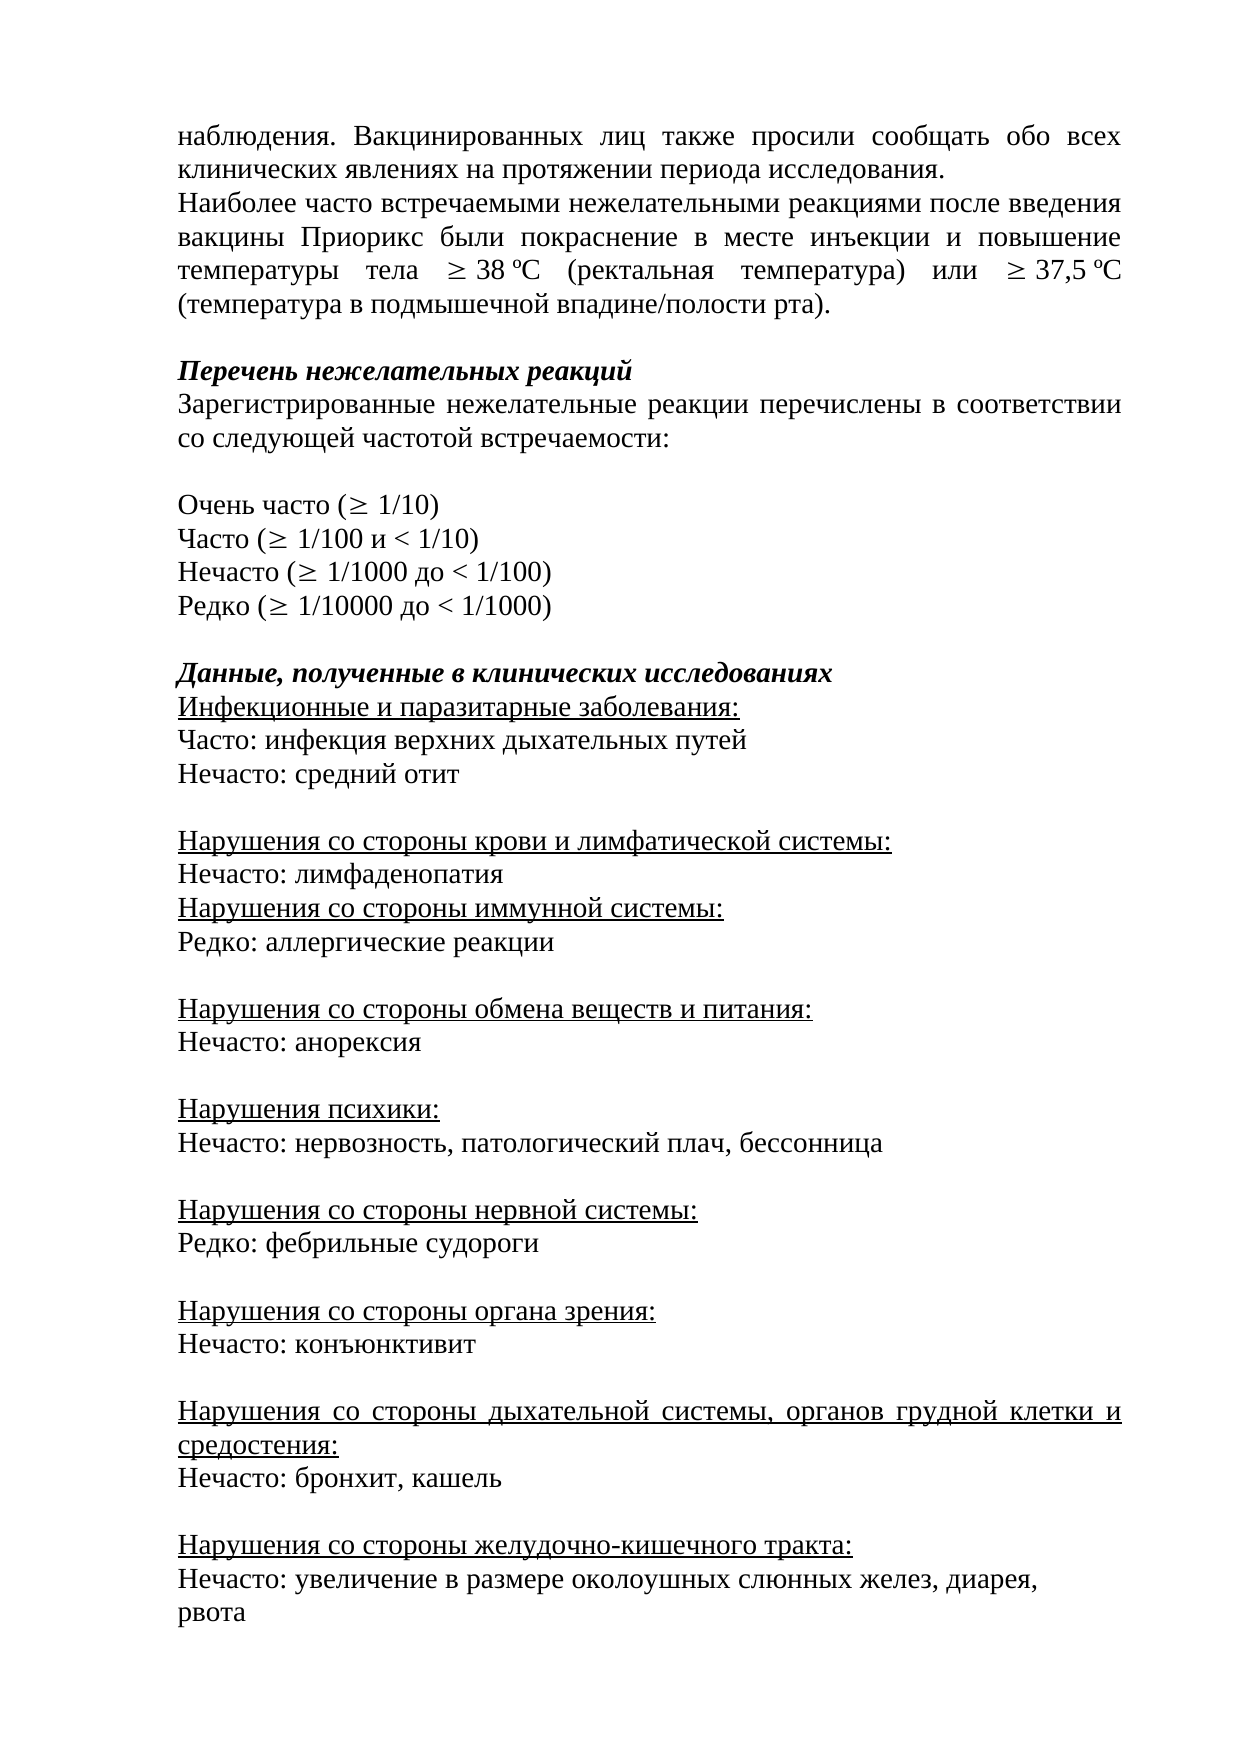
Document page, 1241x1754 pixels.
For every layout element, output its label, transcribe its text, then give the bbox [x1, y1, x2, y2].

text Нечасто: конъюнктивит [177, 1326, 1107, 1360]
text Зарегистрированные нежелательные реакции перечислены в соответствии со следующей частотой встречаемости: [177, 387, 1122, 454]
text Нарушения со стороны органа зрения: [177, 1293, 1122, 1326]
text Часто ( 1/100 и < 1/10) [177, 521, 1122, 554]
text Редко: фебрильные судороги [177, 1226, 1122, 1259]
text Наиболее часто встречаемыми нежелательными реакциями после введения вакцины Приорикс были покраснение в месте инъекции и повышение температуры тела 38 ºC (ректальная температура) или 37,5 ºC (температура в подмышечной впадине/полости рта). [177, 185, 1122, 319]
text Перечень нежелательных реакций [177, 353, 1122, 387]
text Нечасто ( 1/1000 до < 1/100) [177, 554, 1122, 588]
text Нарушения со стороны дыхательной системы, органов грудной клетки и средостения: [177, 1393, 1122, 1422]
text Нарушения со стороны крови и лимфатической системы: [177, 823, 1122, 857]
text Часто: инфекция верхних дыхательных путей [177, 722, 1122, 756]
text Очень часто ( 1/10) [177, 487, 1122, 521]
text Нарушения со стороны дыхательной системы, органов грудной клетки и средостения: [177, 1423, 1122, 1460]
text Данные, полученные в клинических исследованиях [177, 655, 1122, 689]
text Редко: аллергические реакции [177, 924, 1107, 957]
text Редко ( 1/10000 до < 1/1000) [177, 588, 1122, 622]
text Нечасто: анорексия [177, 1024, 1107, 1058]
text Нарушения со стороны нервной системы: [177, 1192, 1122, 1226]
text Нечасто: лимфаденопатия [177, 857, 1122, 890]
text Нечасто: нервозность, патологический плач, бессонница [177, 1125, 1122, 1158]
text Нарушения психики: [177, 1091, 1122, 1125]
text Нечасто: средний отит [177, 756, 1122, 789]
text Нарушения со стороны иммунной системы: [177, 890, 1122, 924]
text Нечасто: увеличение в размере околоушных слюнных желез, диарея, рвота [177, 1561, 1107, 1628]
text Нарушения со стороны обмена веществ и питания: [177, 991, 1122, 1024]
text Нарушения со стороны желудочно-кишечного тракта: [177, 1527, 1122, 1561]
text Нечасто: бронхит, кашель [177, 1460, 1122, 1494]
text Инфекционные и паразитарные заболевания: [177, 689, 1122, 722]
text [177, 118, 1122, 185]
